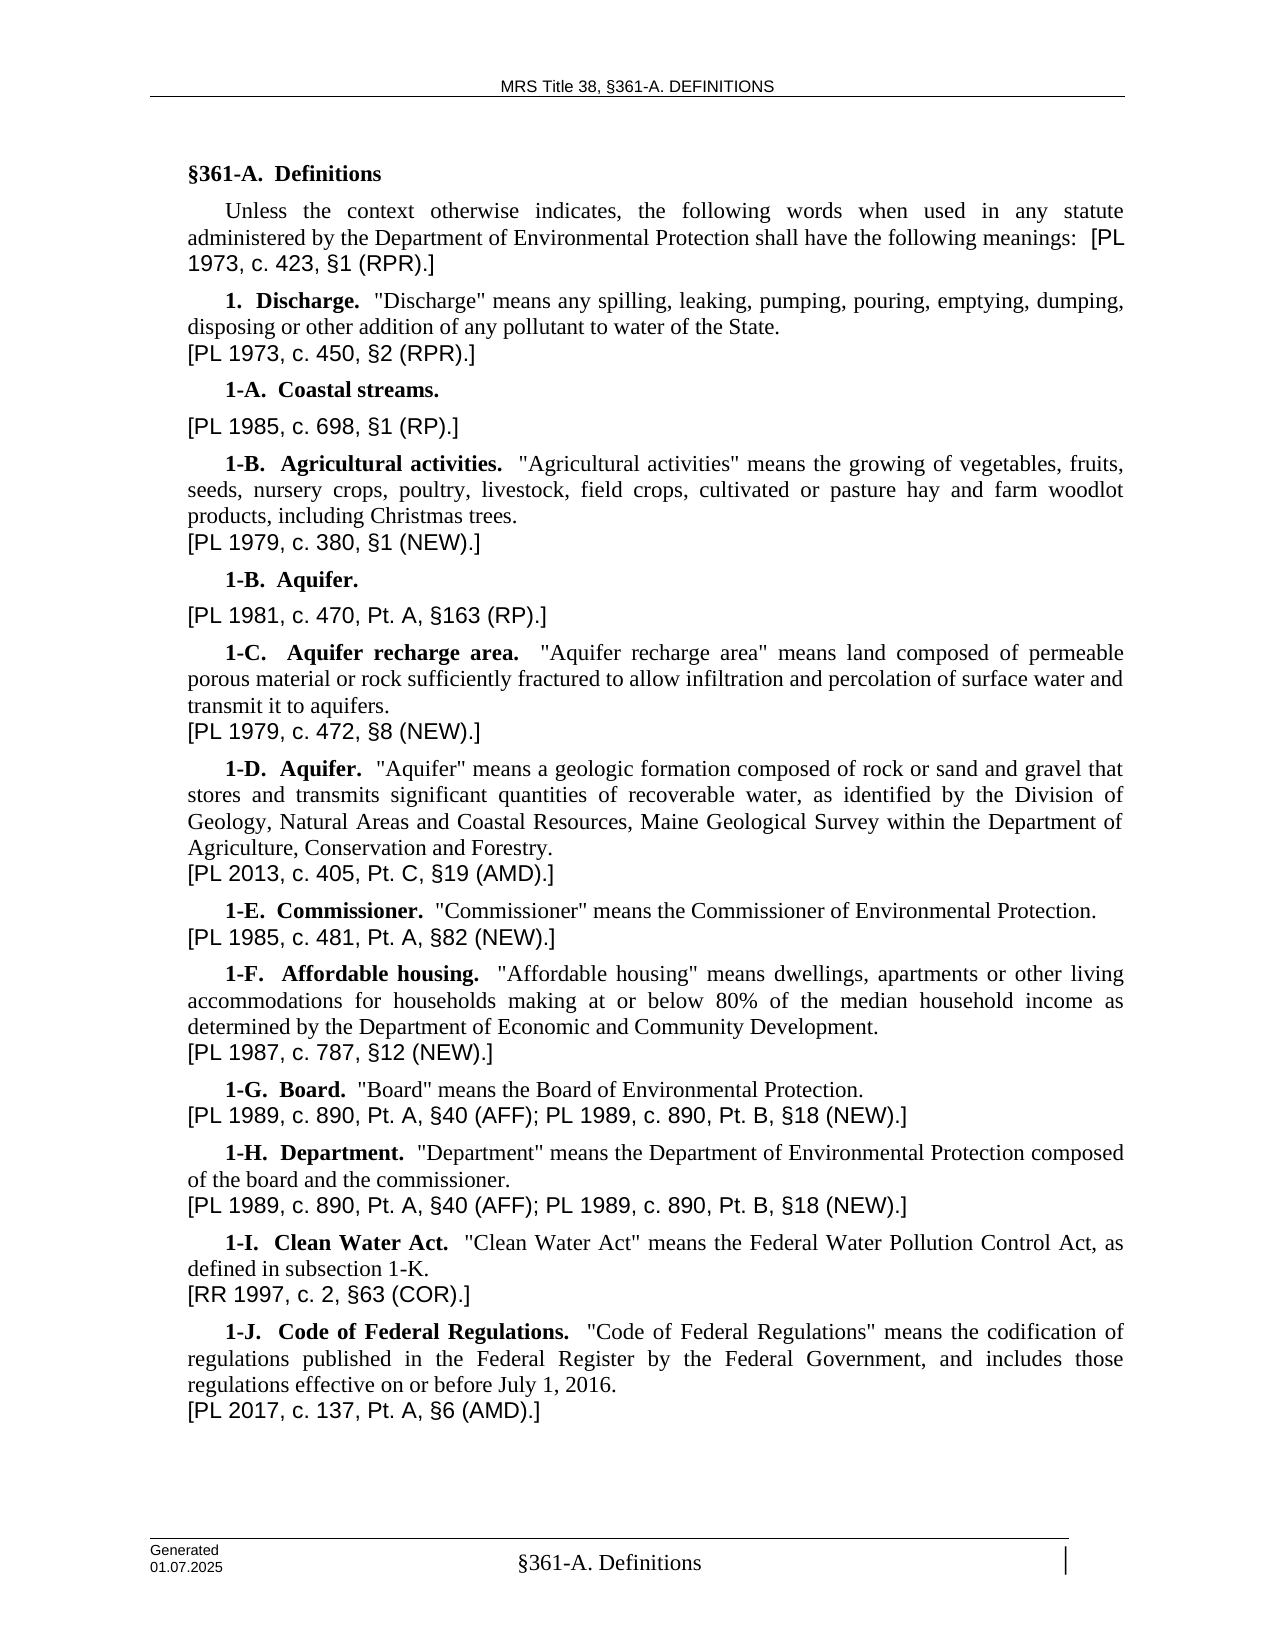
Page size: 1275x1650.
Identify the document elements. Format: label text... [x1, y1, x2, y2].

text [PL 1979, c. 380, §1 (NEW).] [187, 529, 1125, 555]
text 1-C. Aquifer recharge area. "Aquifer recharge area" means land composed of permeable porous material or rock sufficiently fractured to allow infiltration and percolation of surface water and transmit it to aquifers. [187, 639, 1125, 718]
text 1-B. Agricultural activities. "Agricultural activities" means the growing of vegetables, fruits, seeds, nursery crops, poultry, livestock, field crops, cultivated or pasture hay and farm woodlot products, including Christmas trees. [187, 450, 1125, 529]
text [PL 1989, c. 890, Pt. A, §40 (AFF); PL 1989, c. 890, Pt. B, §18 (NEW).] [187, 1192, 1125, 1218]
text [PL 1989, c. 890, Pt. A, §40 (AFF); PL 1989, c. 890, Pt. B, §18 (NEW).] [187, 1102, 1125, 1129]
text 1-G. Board. "Board" means the Board of Environmental Protection. [187, 1076, 1125, 1102]
text [PL 2013, c. 405, Pt. C, §19 (AMD).] [187, 860, 1125, 887]
text 1-A. Coastal streams. [187, 376, 1125, 403]
text [PL 2017, c. 137, Pt. A, §6 (AMD).] [187, 1397, 1125, 1424]
text [PL 1985, c. 698, §1 (RP).] [187, 413, 1125, 439]
text [RR 1997, c. 2, §63 (COR).] [187, 1281, 1125, 1308]
text 1-H. Department. "Department" means the Department of Environmental Protection composed of the board and the commissioner. [187, 1139, 1125, 1192]
text 1-F. Affordable housing. "Affordable housing" means dwellings, apartments or other living accommodations for households making at or below 80% of the median household income as determined by the Department of Economic and Community Development. [187, 960, 1125, 1039]
text 1-E. Commissioner. "Commissioner" means the Commissioner of Environmental Protection. [187, 897, 1125, 923]
text 1-I. Clean Water Act. "Clean Water Act" means the Federal Water Pollution Control Act, as defined in subsection 1‑K. [187, 1229, 1125, 1281]
text 1. Discharge. "Discharge" means any spilling, leaking, pumping, pouring, emptying, dumping, disposing or other addition of any pollutant to water of the State. [187, 287, 1125, 339]
text 1-J. Code of Federal Regulations. "Code of Federal Regulations" means the codification of regulations published in the Federal Register by the Federal Government, and includes those regulations effective on or before July 1, 2016. [187, 1318, 1125, 1397]
text §361-A. Definitions [187, 160, 1125, 187]
text [PL 1985, c. 481, Pt. A, §82 (NEW).] [187, 923, 1125, 950]
text 1-B. Aquifer. [187, 566, 1125, 592]
text 1-D. Aquifer. "Aquifer" means a geologic formation composed of rock or sand and gravel that stores and transmits significant quantities of recoverable water, as identified by the Division of Geology, Natural Areas and Coastal Resources, Maine Geological Survey within the Department of Agriculture, Conservation and Forestry. [187, 755, 1125, 860]
text [PL 1981, c. 470, Pt. A, §163 (RP).] [187, 602, 1125, 629]
text [PL 1979, c. 472, §8 (NEW).] [187, 718, 1125, 744]
text Unless the context otherwise indicates, the following words when used in any statute administered by the Department of Environmental Protection shall have the following meanings: [PL 1973, c. 423, §1 (RPR).] [187, 197, 1125, 276]
text [PL 1987, c. 787, §12 (NEW).] [187, 1039, 1125, 1066]
text [PL 1973, c. 450, §2 (RPR).] [187, 339, 1125, 366]
